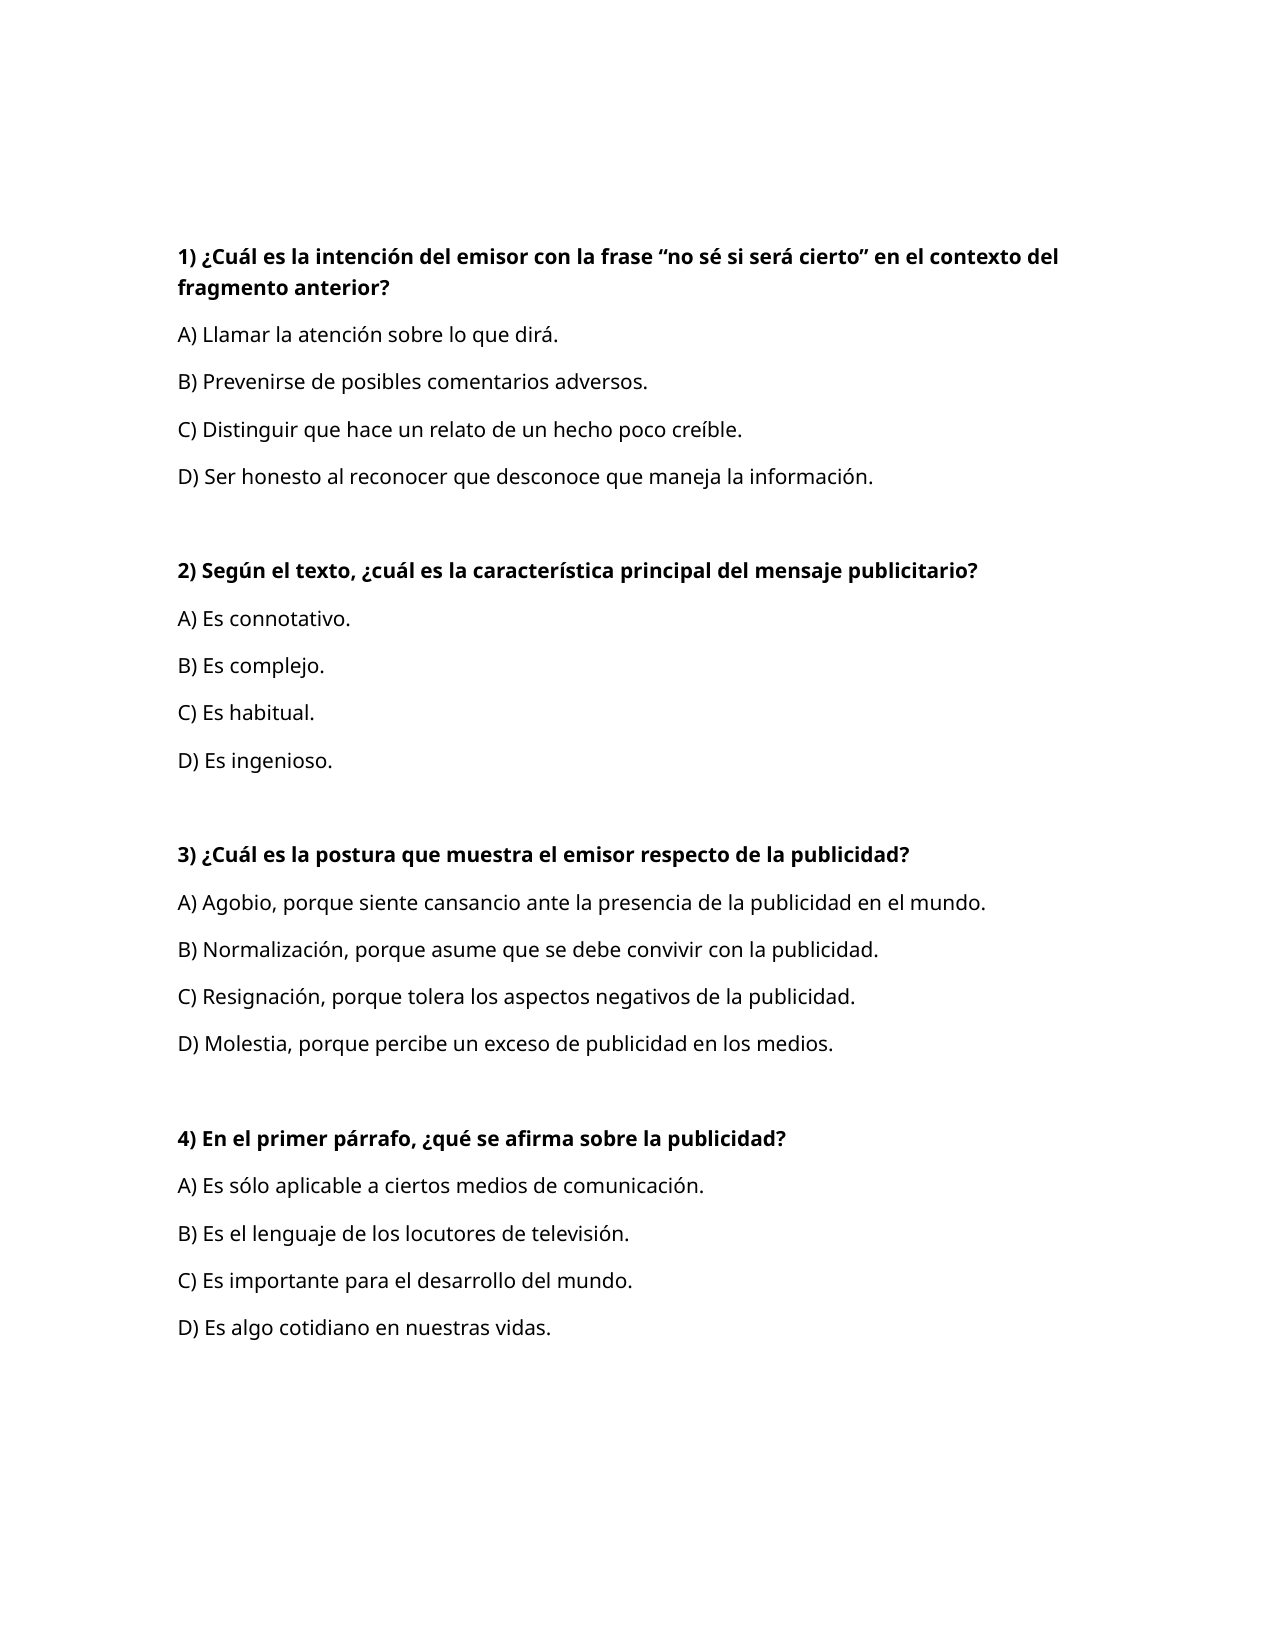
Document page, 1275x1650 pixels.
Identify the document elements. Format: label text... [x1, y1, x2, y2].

text B) Normalización, porque asume que se debe convivir con la publicidad. [177, 935, 1098, 963]
text D) Ser honesto al reconocer que desconoce que maneja la información. [177, 462, 1098, 490]
text D) Molestia, porque percibe un exceso de publicidad en los medios. [177, 1029, 1098, 1058]
text A) Agobio, porque siente cansancio ante la presencia de la publicidad en el mundo. [177, 888, 1098, 916]
text C) Es habitual. [177, 698, 1098, 727]
text 4) En el primer párrafo, ¿qué se afirma sobre la publicidad? [177, 1124, 1098, 1152]
text B) Es el lenguaje de los locutores de televisión. [177, 1219, 1098, 1247]
text B) Prevenirse de posibles comentarios adversos. [177, 367, 1098, 396]
text A) Es sólo aplicable a ciertos medios de comunicación. [177, 1171, 1098, 1200]
text C) Resignación, porque tolera los aspectos negativos de la publicidad. [177, 982, 1098, 1011]
text A) Es connotativo. [177, 604, 1098, 632]
text 2) Según el texto, ¿cuál es la característica principal del mensaje publicitario? [177, 557, 1098, 585]
text D) Es algo cotidiano en nuestras vidas. [177, 1313, 1098, 1342]
text A) Llamar la atención sobre lo que dirá. [177, 320, 1098, 348]
text 1) ¿Cuál es la intención del emisor con la frase “no sé si será cierto” en el contexto del fragmento anterior? [177, 242, 1098, 301]
text C) Distinguir que hace un relato de un hecho poco creíble. [177, 415, 1098, 443]
text B) Es complejo. [177, 651, 1098, 679]
text 3) ¿Cuál es la postura que muestra el emisor respecto de la publicidad? [177, 840, 1098, 869]
text D) Es ingenioso. [177, 746, 1098, 774]
text C) Es importante para el desarrollo del mundo. [177, 1266, 1098, 1294]
